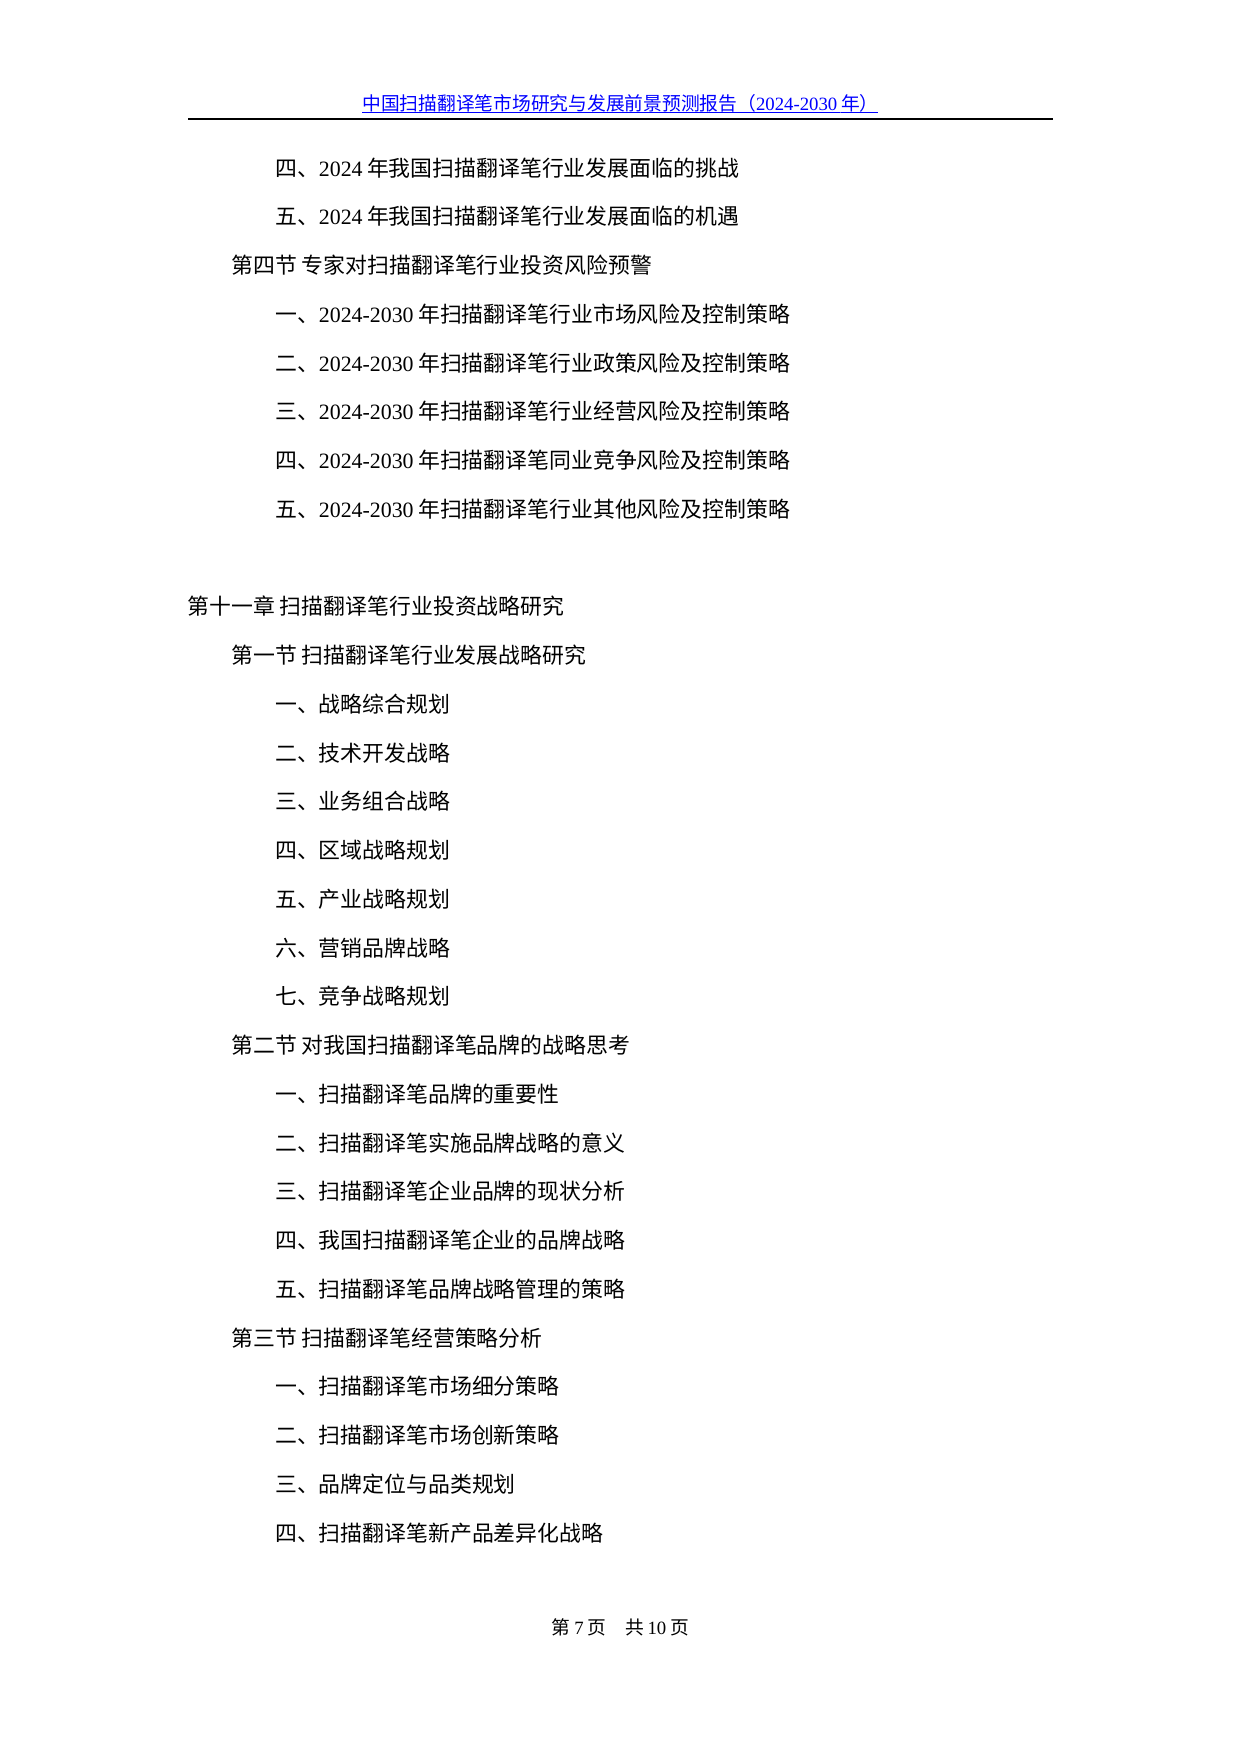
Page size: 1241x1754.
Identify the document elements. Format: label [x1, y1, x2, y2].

text [187, 150, 1053, 1548]
